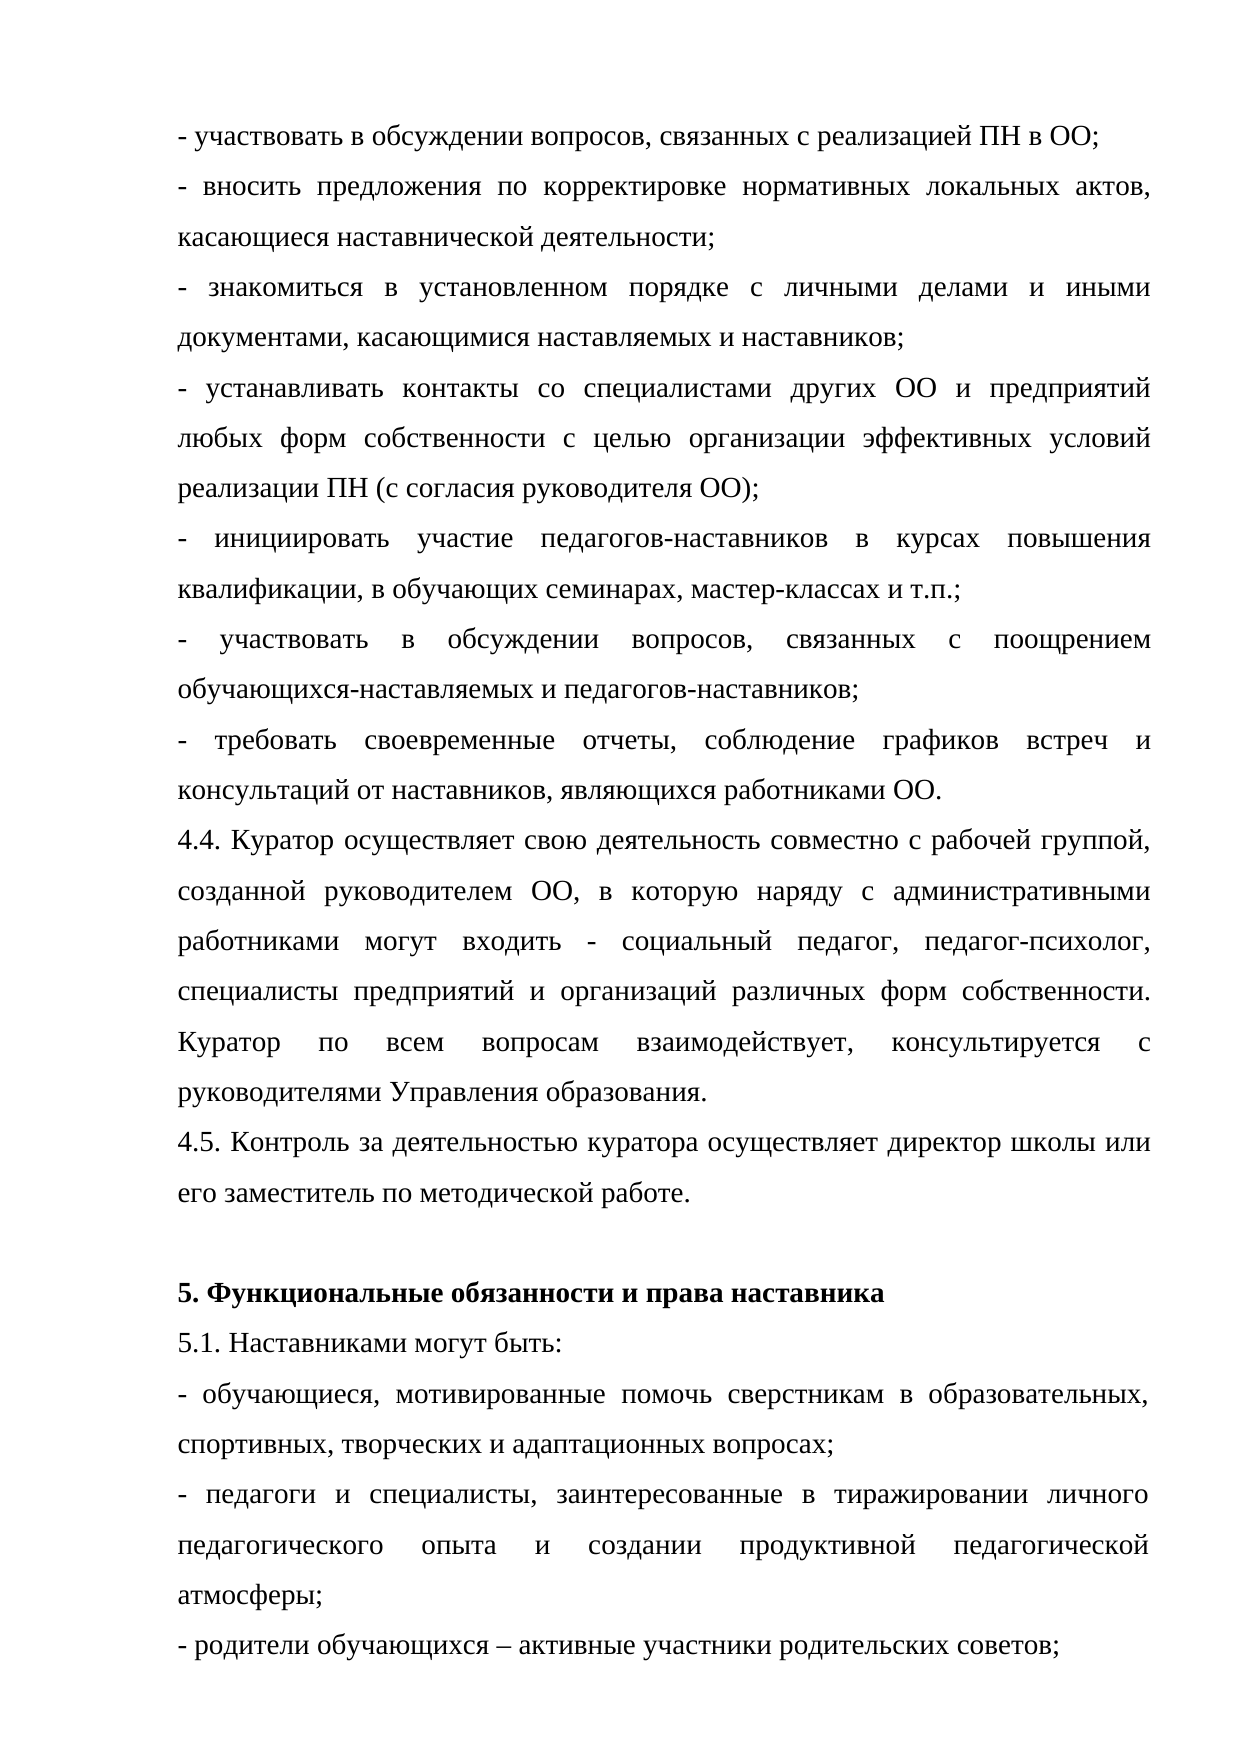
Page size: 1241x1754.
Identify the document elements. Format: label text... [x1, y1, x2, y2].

text 5.1. Наставниками могут быть: [177, 1326, 1152, 1359]
text 4.4. Куратор осуществляет свою деятельность совместно с рабочей группой, созданной руководителем ОО, в которую наряду с административными работниками могут входить - социальный педагог, педагог-психолог, специалисты предприятий и организаций различных форм собственности. Куратор по всем вопросам взаимодействует, консультируется с руководителями Управления образования. [177, 822, 1152, 1108]
text - обучающиеся, мотивированные помочь сверстникам в образовательных, спортивных, творческих и адаптационных вопросах; [177, 1376, 1149, 1460]
text - участвовать в обсуждении вопросов, связанных с реализацией ПН в ОО; [177, 118, 1152, 152]
text - педагоги и специалисты, заинтересованные в тиражировании личного педагогического опыта и создании продуктивной педагогической атмосферы; [177, 1477, 1149, 1611]
text 5. Функциональные обязанности и права наставника [177, 1275, 1152, 1309]
text - требовать своевременные отчеты, соблюдение графиков встреч и консультаций от наставников, являющихся работниками ОО. [177, 722, 1152, 806]
text 4.5. Контроль за деятельностью куратора осуществляет директор школы или его заместитель по методической работе. [177, 1124, 1152, 1208]
text - вносить предложения по корректировке нормативных локальных актов, касающиеся наставнической деятельности; [177, 168, 1152, 252]
text - родители обучающихся – активные участники родительских советов; [177, 1627, 1152, 1661]
text - знакомиться в установленном порядке с личными делами и иными документами, касающимися наставляемых и наставников; [177, 269, 1152, 353]
text - участвовать в обсуждении вопросов, связанных с поощрением обучающихся-наставляемых и педагогов-наставников; [177, 621, 1152, 705]
text - инициировать участие педагогов-наставников в курсах повышения квалификации, в обучающих семинарах, мастер-классах и т.п.; [177, 521, 1152, 604]
text - устанавливать контакты со специалистами других ОО и предприятий любых форм собственности с целью организации эффективных условий реализации ПН (с согласия руководителя ОО); [177, 370, 1152, 504]
